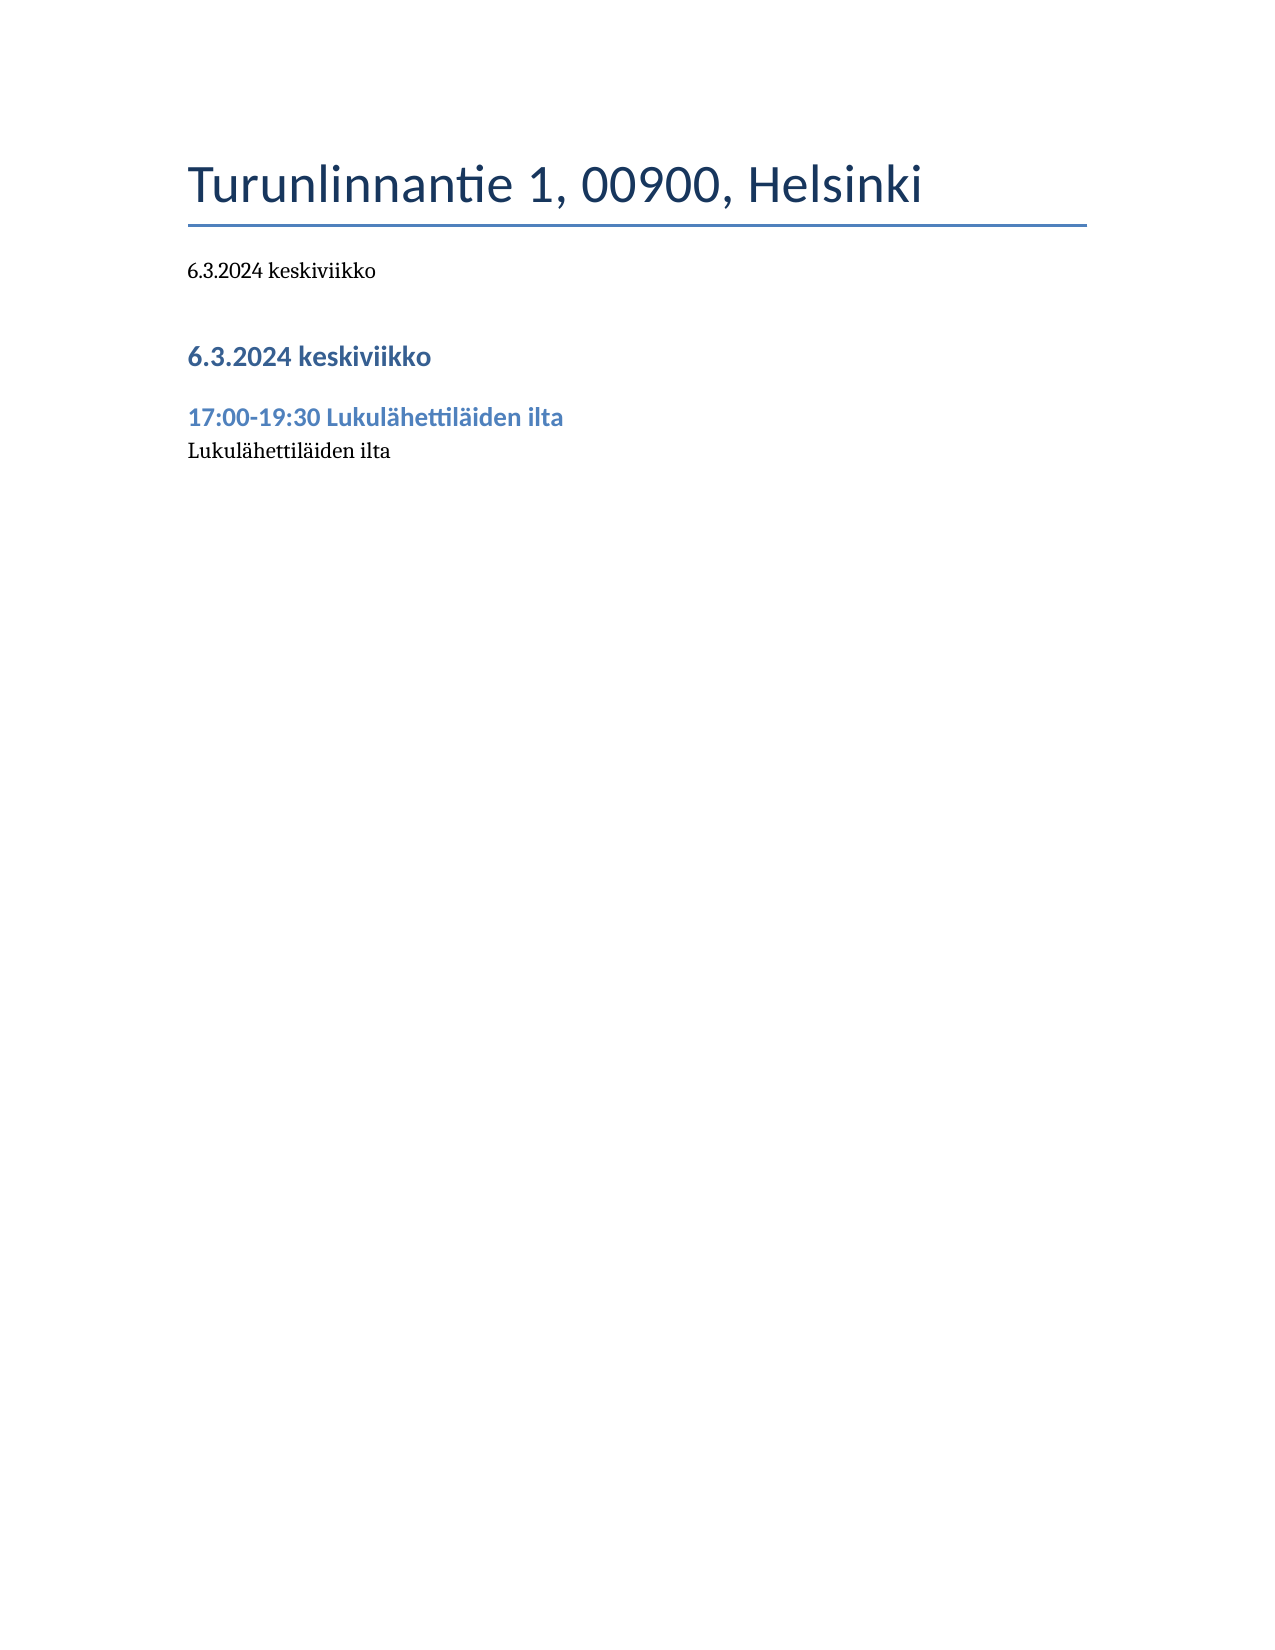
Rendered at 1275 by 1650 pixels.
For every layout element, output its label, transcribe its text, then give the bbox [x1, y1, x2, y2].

title Turunlinnantie 1, 00900, Helsinki [187, 150, 1087, 227]
subtitle 6.3.2024 keskiviikko [187, 338, 1087, 374]
subtitle 17:00-19:30 Lukulähettiläiden ilta [187, 400, 1087, 433]
text 6.3.2024 keskiviikko [187, 258, 1087, 284]
text Lukulähettiläiden ilta [187, 438, 1087, 464]
